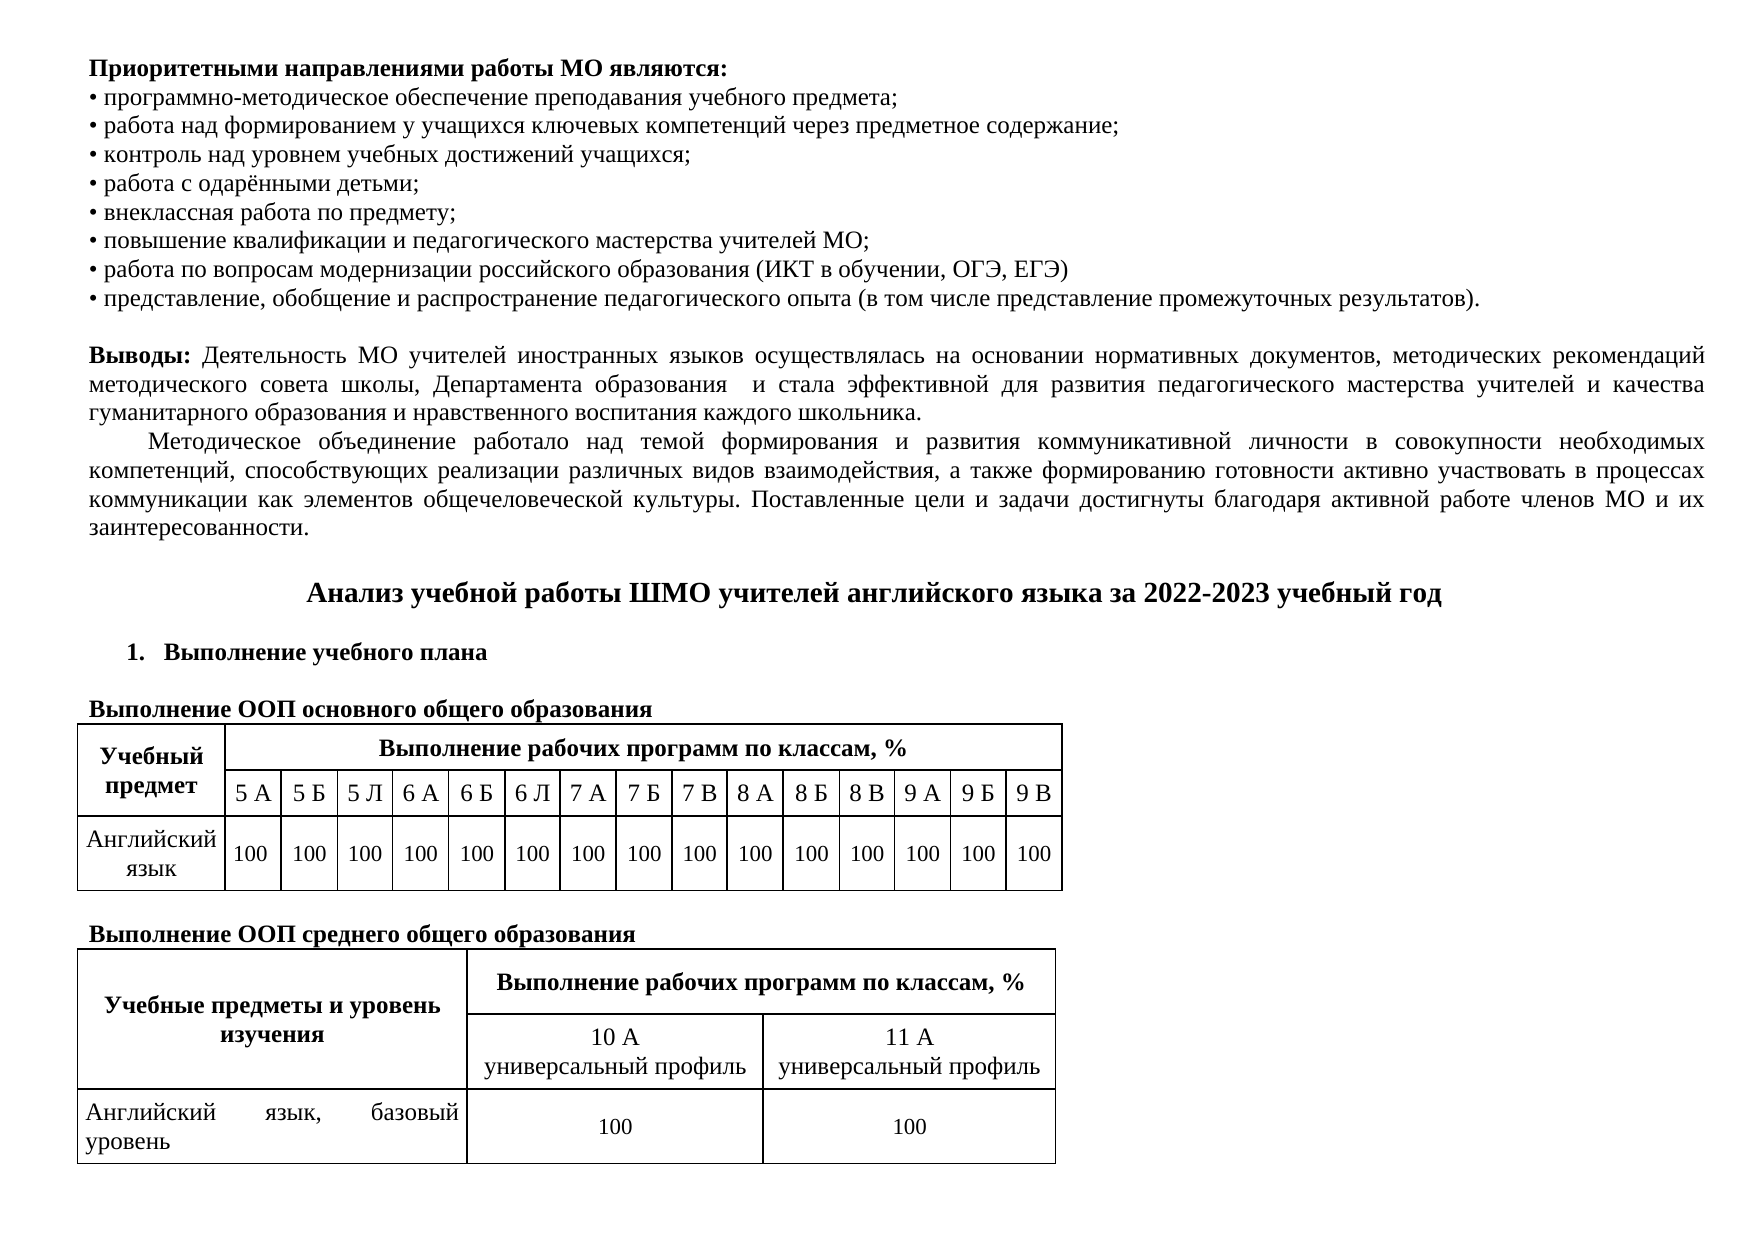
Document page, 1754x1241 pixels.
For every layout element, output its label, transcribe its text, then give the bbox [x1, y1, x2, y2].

table_cell 5 Л [338, 771, 392, 815]
text Анализ учебной работы ШМО учителей английского языка за 2022-2023 учебный год [89, 575, 1659, 608]
list Выполнение учебного плана [126, 637, 1659, 666]
table_header Выполнение рабочих программ по классам, % [468, 950, 1055, 1013]
table_cell 7 А [561, 771, 615, 815]
table_cell 5 Б [282, 771, 337, 815]
table_cell 9 Б [951, 771, 1005, 815]
table_cell 100 [673, 817, 726, 890]
table_cell 11 А универсальный профиль [764, 1015, 1055, 1088]
text Выводы: Деятельность МО учителей иностранных языков осуществлялась на основании нормативных документов, методических рекомендаций методического совета школы, Департамента образования и стала эффективной для развития педагогического мастерства учителей и качества гуманитарного образования и нравственного воспитания каждого школьника. [89, 340, 1707, 426]
table_cell 6 Б [449, 771, 504, 815]
table_cell 100 [393, 817, 448, 890]
table_cell Английский язык [78, 817, 224, 890]
table_cell 100 [338, 817, 392, 890]
table_cell 100 [1007, 817, 1061, 890]
table_cell 9 А [895, 771, 950, 815]
table_cell 100 [561, 817, 615, 890]
table_cell 100 [617, 817, 671, 890]
table_cell 100 [951, 817, 1005, 890]
text Выполнение ООП основного общего образования [89, 694, 1659, 723]
table_cell 10 А универсальный профиль [468, 1015, 762, 1088]
table_cell 7 Б [617, 771, 671, 815]
table_cell 100 [282, 817, 337, 890]
table_cell 8 А [728, 771, 782, 815]
table_cell 5 А [226, 771, 280, 815]
text Выполнение ООП среднего общего образования [89, 919, 1659, 948]
table_header Учебный предмет [78, 725, 224, 815]
table_cell Английский язык, базовый уровень [78, 1090, 466, 1162]
table_cell 100 [728, 817, 782, 890]
table_cell 100 [840, 817, 894, 890]
table_header Выполнение рабочих программ по классам, % [226, 725, 1061, 769]
table_cell 8 Б [784, 771, 839, 815]
table_cell 9 В [1007, 771, 1061, 815]
text Приоритетными направлениями работы МО являются: • программно-методическое обеспечение преподавания учебного предмета; • работа над формированием у учащихся ключевых компетенций через предметное содержание; • контроль над уровнем учебных достижений учащихся; • работа с одарёнными детьми; • внеклассная работа по предмету; • повышение квалификации и педагогического мастерства учителей МО; • работа по вопросам модернизации российского образования (ИКТ в обучении, ОГЭ, ЕГЭ) • представление, обобщение и распространение педагогического опыта (в том числе представление промежуточных результатов). [89, 53, 1659, 340]
table_cell 100 [784, 817, 839, 890]
table_header Учебные предметы и уровень изучения [78, 950, 466, 1088]
table_cell 100 [764, 1090, 1055, 1162]
table_cell 100 [506, 817, 559, 890]
table_cell 100 [226, 817, 280, 890]
table_cell 100 [468, 1090, 762, 1162]
table_cell 100 [895, 817, 950, 890]
table_cell 100 [449, 817, 504, 890]
table_cell 6 А [393, 771, 448, 815]
text Методическое объединение работало над темой формирования и развития коммуникативной личности в совокупности необходимых компетенций, способствующих реализации различных видов взаимодействия, а также формированию готовности активно участвовать в процессах коммуникации как элементов общечеловеческой культуры. Поставленные цели и задачи достигнуты благодаря активной работе членов МО и их заинтересованности. [89, 426, 1707, 541]
table_cell 8 В [840, 771, 894, 815]
table_cell 7 В [673, 771, 726, 815]
table_cell 6 Л [506, 771, 559, 815]
